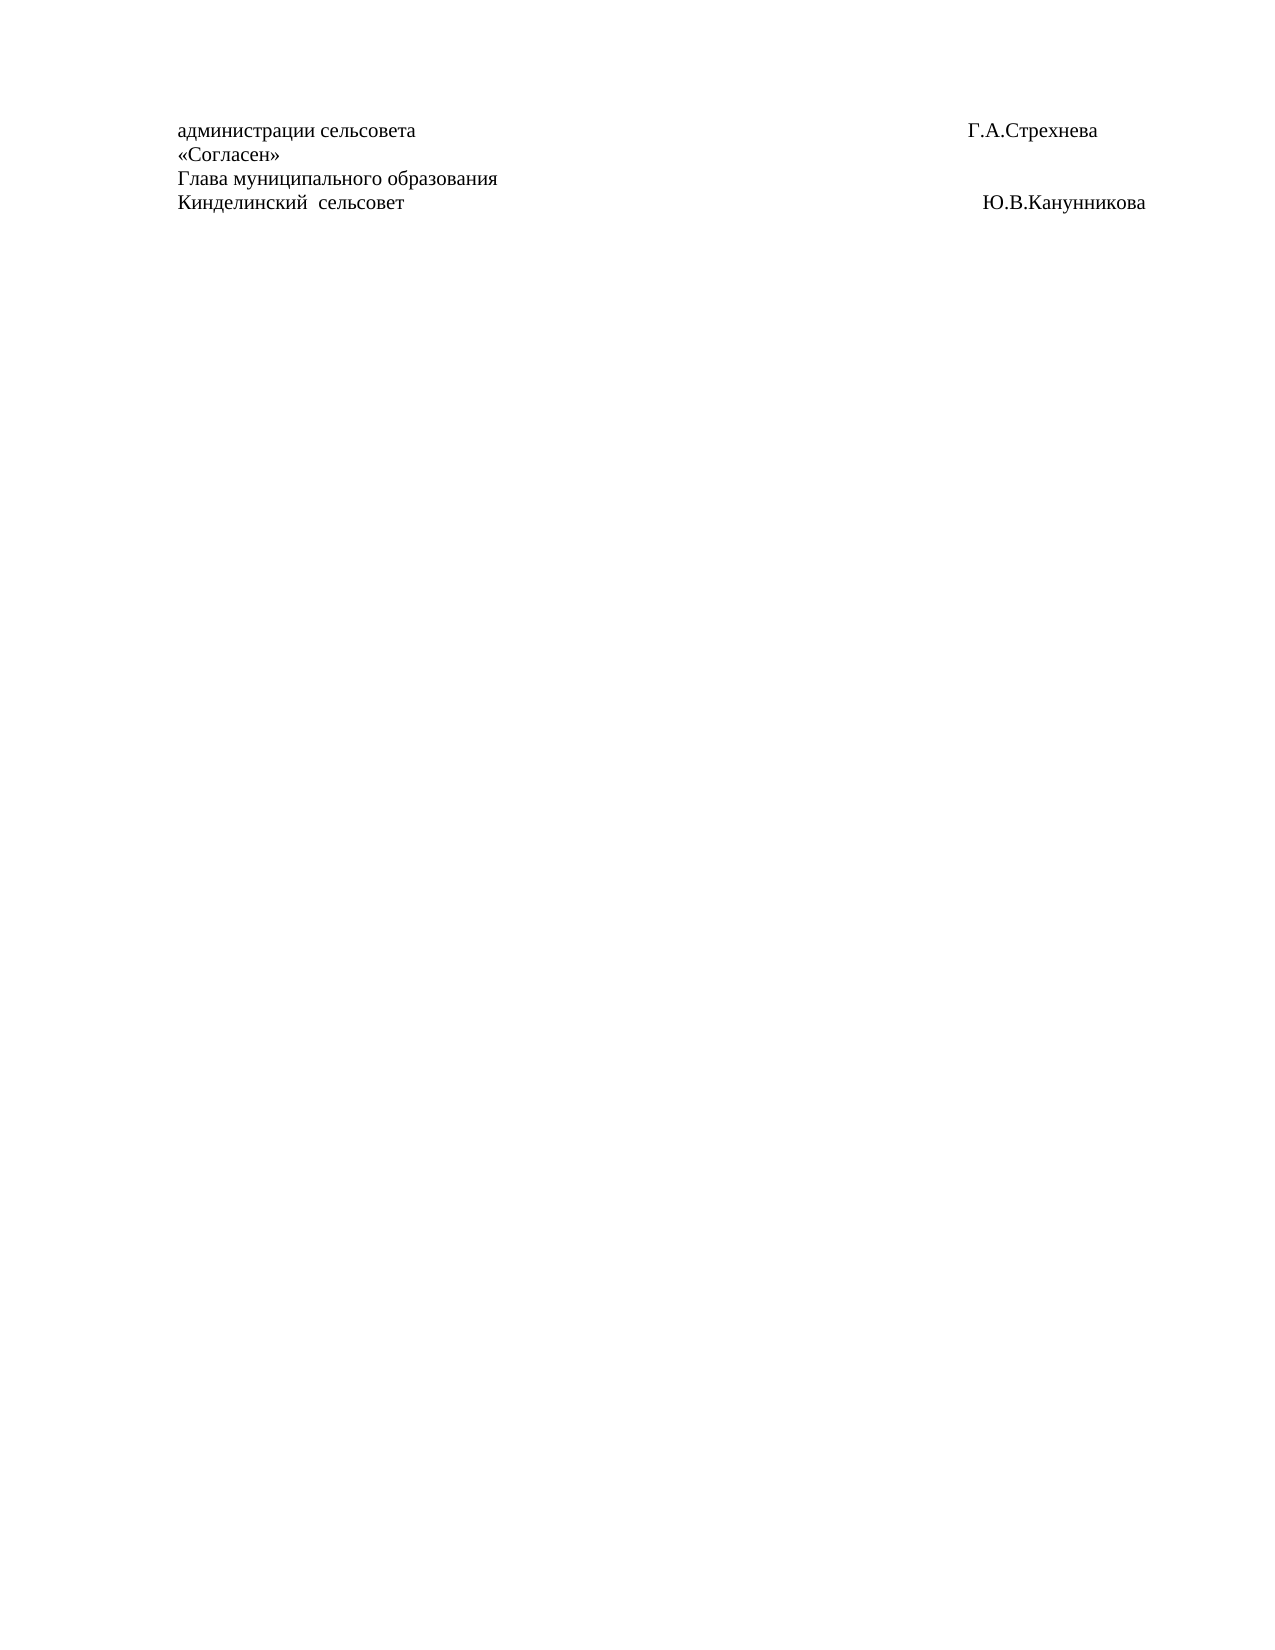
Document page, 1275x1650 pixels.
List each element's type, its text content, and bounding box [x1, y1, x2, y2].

text «Согласен» [177, 142, 1186, 166]
text Глава муниципального образования [177, 166, 1186, 190]
text администрации сельсовета Г.А.Стрехнева [177, 118, 1186, 142]
text Кинделинский сельсовет Ю.В.Канунникова [177, 190, 1186, 214]
